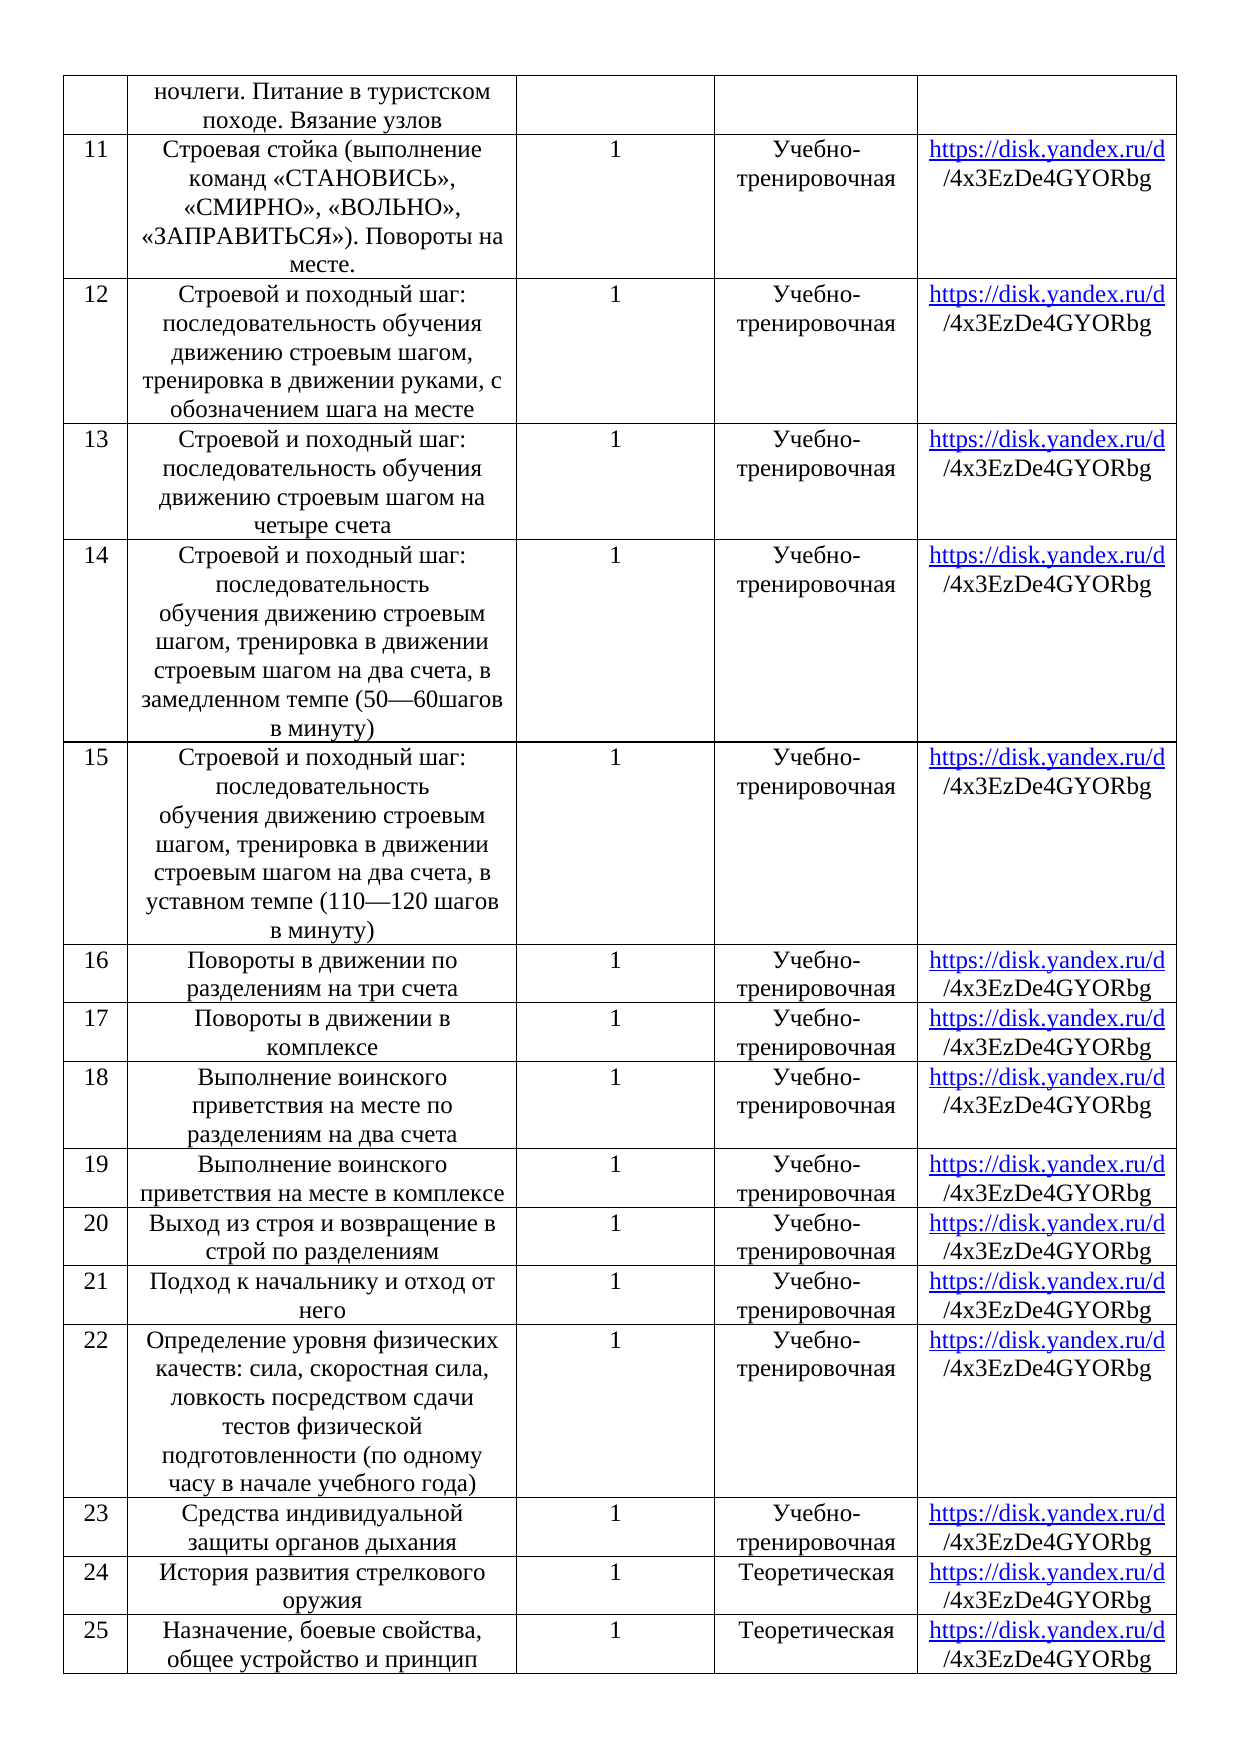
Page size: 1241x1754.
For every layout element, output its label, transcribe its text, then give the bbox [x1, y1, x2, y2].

table_cell Строевой и походный шаг: последовательность обучения движению строевым шагом, тренировка в движении строевым шагом на два счета, в уставном темпе (110—120 шагов в минуту) [128, 743, 516, 944]
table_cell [128, 1615, 516, 1673]
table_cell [918, 1498, 1176, 1556]
table_cell 17 [64, 1003, 127, 1061]
table_cell Учебно-тренировочная [715, 1149, 917, 1207]
table_cell 19 [64, 1149, 127, 1207]
table_cell 1 [517, 76, 714, 133]
table_cell https://disk.yandex.ru/d /4x3EzDe4GYORbg [918, 1208, 1176, 1265]
table_cell 1 [517, 1498, 714, 1556]
table_cell Теоретическая [715, 1615, 917, 1673]
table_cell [918, 1615, 1176, 1673]
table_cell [715, 76, 917, 133]
table_cell Учебно-тренировочная [715, 424, 917, 539]
table_cell Строевой и походный шаг: последовательность обучения движению строевым шагом, тренировка в движении строевым шагом на два счета, в замедленном темпе (50—60шагов в минуту) [128, 540, 516, 741]
table_cell Учебно-тренировочная [715, 743, 917, 944]
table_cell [918, 1557, 1176, 1614]
table_cell Средства индивидуальной защиты органов дыхания [128, 1498, 516, 1556]
table_cell 24 [64, 1557, 127, 1614]
table_cell https://disk.yandex.ru/d /4x3EzDe4GYORbg [918, 1003, 1176, 1061]
table_cell 16 [64, 945, 127, 1002]
table_cell https://disk.yandex.ru/d /4x3EzDe4GYORbg [918, 424, 1176, 539]
table_cell Учебно-тренировочная [715, 1498, 917, 1556]
table_cell 1 [517, 1062, 714, 1148]
table_cell https://disk.yandex.ru/d /4x3EzDe4GYORbg [918, 540, 1176, 741]
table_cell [128, 76, 516, 133]
table_cell Теоретическая [715, 1557, 917, 1614]
table_cell Учебно-тренировочная [715, 1266, 917, 1324]
table_cell 25 [64, 1615, 127, 1673]
table_cell История развития стрелкового оружия [128, 1557, 516, 1614]
table_cell Выполнение воинского приветствия на месте по разделениям на два счета [128, 1062, 516, 1148]
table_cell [918, 76, 1176, 133]
table_cell https://disk.yandex.ru/d /4x3EzDe4GYORbg [918, 1149, 1176, 1207]
table_cell Выход из строя и возвращение в строй по разделениям [128, 1208, 516, 1265]
table_cell 15 [64, 743, 127, 944]
table_cell Повороты в движении в комплексе [128, 1003, 516, 1061]
table_cell 1 [517, 1325, 714, 1497]
table_cell 20 [64, 1208, 127, 1265]
table_cell 1 [517, 1615, 714, 1673]
table_cell Подход к начальнику и отход от него [128, 1266, 516, 1324]
table_cell 1 [517, 424, 714, 539]
table_cell 13 [64, 424, 127, 539]
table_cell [918, 135, 1176, 278]
table_cell 1 [517, 743, 714, 944]
table_cell https://disk.yandex.ru/d /4x3EzDe4GYORbg [918, 279, 1176, 423]
table_cell Учебно-тренировочная [715, 540, 917, 741]
table_cell Строевая стойка (выполнение команд «СТАНОВИСЬ», «СМИРНО», «ВОЛЬНО», «ЗАПРАВИТЬСЯ»). Повороты на месте. [128, 135, 516, 278]
table_cell https://disk.yandex.ru/d /4x3EzDe4GYORbg [918, 1325, 1176, 1497]
table_cell 1 [517, 1003, 714, 1061]
table_cell 10 [64, 76, 127, 133]
table_cell Учебно-тренировочная [715, 1062, 917, 1148]
table_cell Выполнение воинского приветствия на месте в комплексе [128, 1149, 516, 1207]
table_cell 1 [517, 945, 714, 1002]
table_cell Учебно-тренировочная [715, 1325, 917, 1497]
table_cell 23 [64, 1498, 127, 1556]
table_cell Учебно-тренировочная [715, 1208, 917, 1265]
table_cell https://disk.yandex.ru/d /4x3EzDe4GYORbg [918, 945, 1176, 1002]
table_cell 22 [64, 1325, 127, 1497]
table_cell Строевой и походный шаг: последовательность обучения движению строевым шагом, тренировка в движении руками, с обозначением шага на месте [128, 279, 516, 423]
table_cell 21 [64, 1266, 127, 1324]
table_cell 14 [64, 540, 127, 741]
table_cell 1 [517, 135, 714, 278]
table_cell 1 [517, 540, 714, 741]
table_cell 1 [517, 1557, 714, 1614]
table_cell https://disk.yandex.ru/d /4x3EzDe4GYORbg [918, 1062, 1176, 1148]
table_cell Определение уровня физических качеств: сила, скоростная сила, ловкость посредством сдачи тестов физической подготовленности (по одному часу в начале учебного года) [128, 1325, 516, 1497]
table_cell Строевой и походный шаг: последовательность обучения движению строевым шагом на четыре счета [128, 424, 516, 539]
table_cell Повороты в движении по разделениям на три счета [128, 945, 516, 1002]
table_cell Учебно-тренировочная [715, 279, 917, 423]
table_cell 11 [64, 135, 127, 278]
table_cell 1 [517, 1266, 714, 1324]
table_cell 1 [517, 279, 714, 423]
table_cell https://disk.yandex.ru/d /4x3EzDe4GYORbg [918, 1266, 1176, 1324]
table_cell 18 [64, 1062, 127, 1148]
table_cell Учебно-тренировочная [715, 1003, 917, 1061]
table_cell 1 [517, 1208, 714, 1265]
table_cell Учебно-тренировочная [715, 945, 917, 1002]
table_cell https://disk.yandex.ru/d /4x3EzDe4GYORbg [918, 743, 1176, 944]
table_cell 12 [64, 279, 127, 423]
table_cell 1 [517, 1149, 714, 1207]
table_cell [715, 135, 917, 278]
